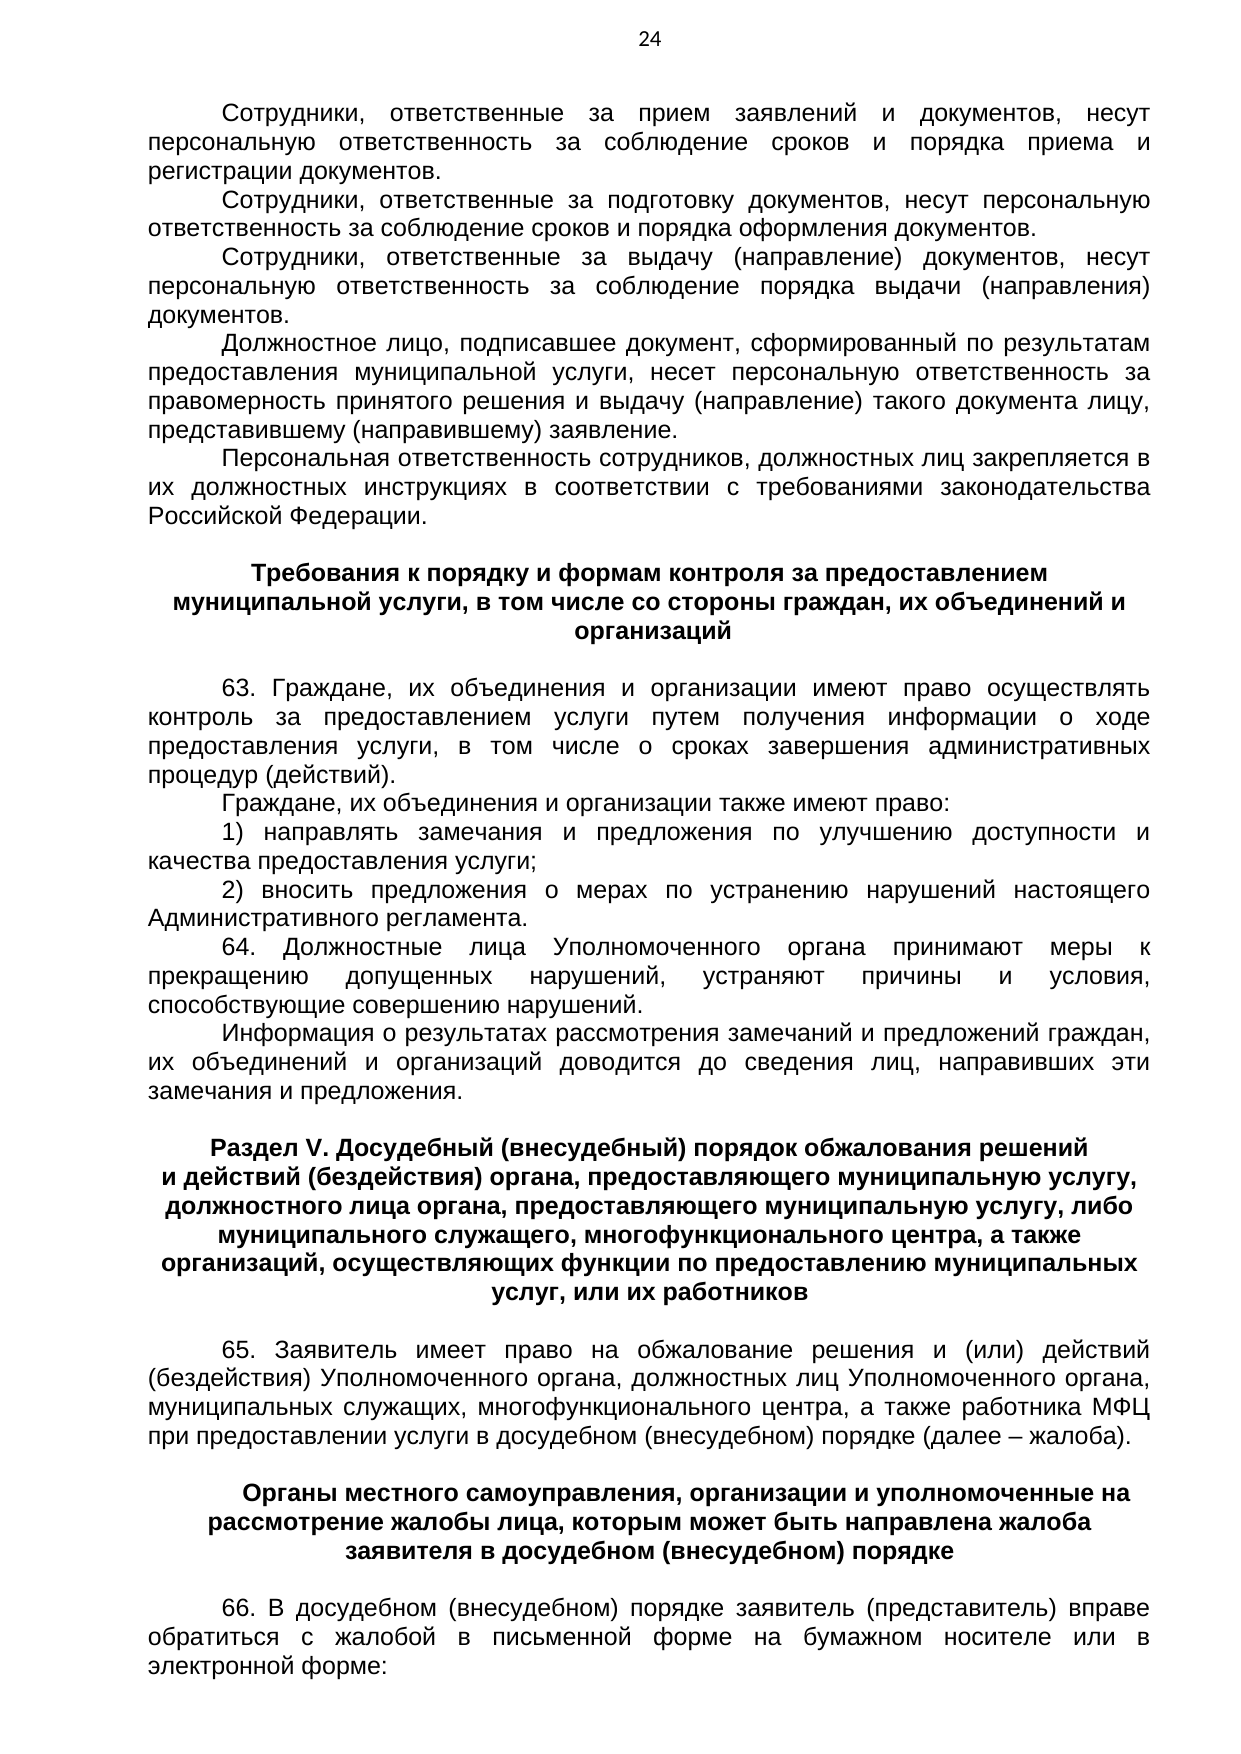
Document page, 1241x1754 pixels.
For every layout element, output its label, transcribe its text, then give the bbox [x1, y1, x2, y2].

text 63. Граждане, их объединения и организации имеют право осуществлять контроль за предоставлением услуги путем получения информации о ходе предоставления услуги, в том числе о сроках завершения административных процедур (действий). [148, 673, 1152, 788]
text Персональная ответственность сотрудников, должностных лиц закрепляется в их должностных инструкциях в соответствии с требованиями законодательства Российской Федерации. [148, 443, 1152, 530]
text Сотрудники, ответственные за подготовку документов, несут персональную ответственность за соблюдение сроков и порядка оформления документов. [148, 185, 1152, 242]
text Сотрудники, ответственные за прием заявлений и документов, несут персональную ответственность за соблюдение сроков и порядка приема и регистрации документов. [148, 98, 1152, 185]
text 66. В досудебном (внесудебном) порядке заявитель (представитель) вправе обратиться с жалобой в письменной форме на бумажном носителе или в электронной форме: [148, 1593, 1152, 1680]
text Информация о результатах рассмотрения замечаний и предложений граждан, их объединений и организаций доводится до сведения лиц, направивших эти замечания и предложения. [148, 1018, 1152, 1105]
text организаций [148, 616, 1152, 645]
text 1) направлять замечания и предложения по улучшению доступности и качества предоставления услуги; [148, 817, 1152, 875]
text Органы местного самоуправления, организации и уполномоченные на рассмотрение жалобы лица, которым может быть направлена жалоба заявителя в досудебном (внесудебном) порядке [148, 1478, 1152, 1565]
text 2) вносить предложения о мерах по устранению нарушений настоящего Административного регламента. [148, 875, 1152, 932]
text и действий (бездействия) органа, предоставляющего муниципальную услугу, должностного лица органа, предоставляющего муниципальную услугу, либо муниципального служащего, многофункционального центра, а также организаций, осуществляющих функции по предоставлению муниципальных услуг, или их работников [148, 1162, 1152, 1306]
text Граждане, их объединения и организации также имеют право: [148, 788, 1152, 817]
text 65. Заявитель имеет право на обжалование решения и (или) действий (бездействия) Уполномоченного органа, должностных лиц Уполномоченного органа, муниципальных служащих, многофункционального центра, а также работника МФЦ при предоставлении услуги в досудебном (внесудебном) порядке (далее – жалоба). [148, 1335, 1152, 1450]
text Сотрудники, ответственные за выдачу (направление) документов, несут персональную ответственность за соблюдение порядка выдачи (направления) документов. [148, 242, 1152, 328]
text Раздел V. Досудебный (внесудебный) порядок обжалования решений [148, 1133, 1152, 1162]
text Должностное лицо, подписавшее документ, сформированный по результатам предоставления муниципальной услуги, несет персональную ответственность за правомерность принятого решения и выдачу (направление) такого документа лицу, представившему (направившему) заявление. [148, 328, 1152, 443]
text Требования к порядку и формам контроля за предоставлением муниципальной услуги, в том числе со стороны граждан, их объединений и [148, 558, 1152, 616]
text 64. Должностные лица Уполномоченного органа принимают меры к прекращению допущенных нарушений, устраняют причины и условия, способствующие совершению нарушений. [148, 932, 1152, 1018]
